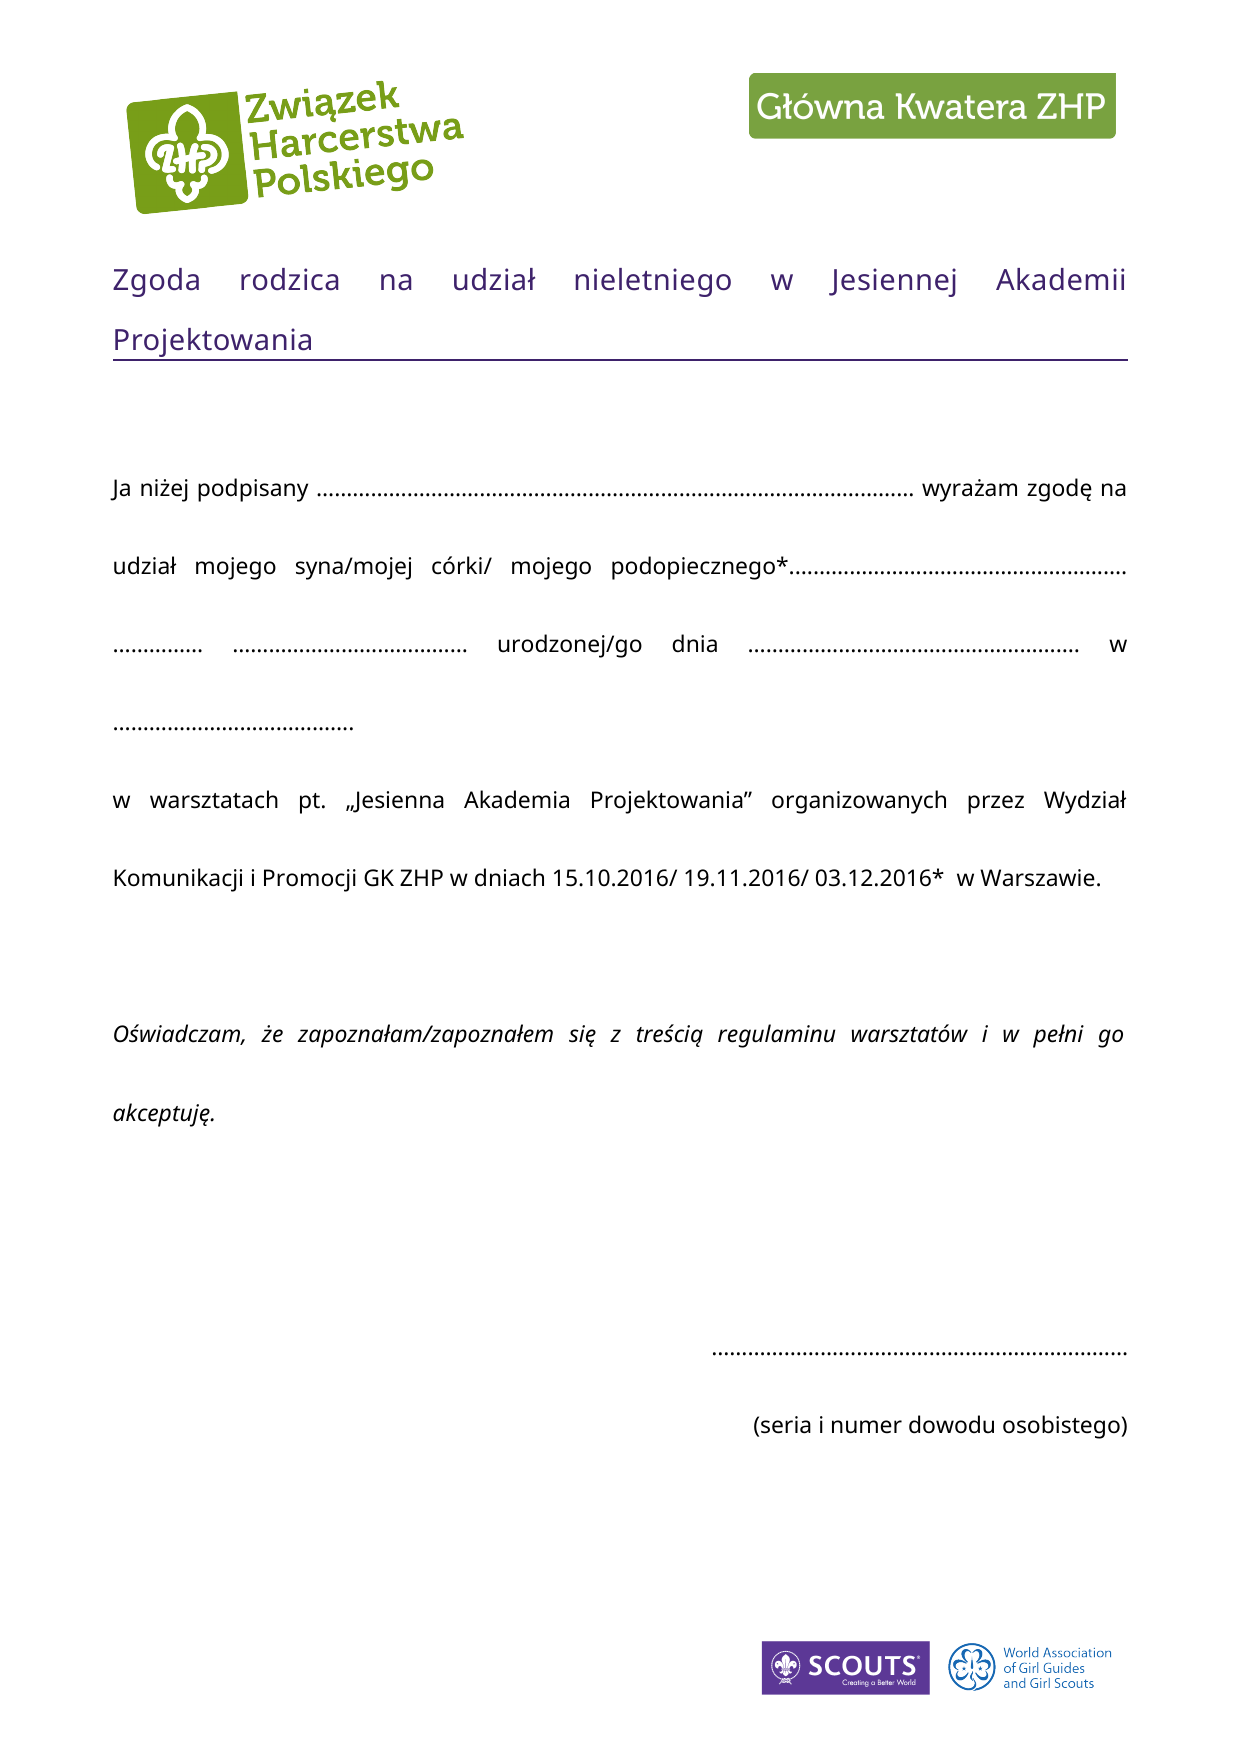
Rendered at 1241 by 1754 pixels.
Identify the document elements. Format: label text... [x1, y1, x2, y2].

text Ja niżej podpisany ……………………………………………………………………………………… wyrażam zgodę na udział mojego syna/mojej córki/ mojego podopiecznego*.……………………………………………….…………… ………………………………… urodzonej/go dnia ………………………………………………. w …………………………………. w warsztatach pt. „Jesienna Akademia Projektowania” organizowanych przez Wydział Komunikacji i Promocji GK ZHP w dniach 15.10.2016/ 19.11.2016/ 03.12.2016* w Warszawie. [112, 471, 1128, 893]
picture [123, 73, 496, 229]
picture [750, 1627, 1116, 1704]
title Zgoda rodzica na udział nieletniego w Jesiennej Akademii Projektowania [112, 259, 1128, 361]
text (seria i numer dowodu osobistego) [112, 1409, 1128, 1440]
text Oświadczam, że zapoznałam/zapoznałem się z treścią regulaminu warsztatów i w pełni go akceptuję. [112, 1018, 1128, 1128]
picture [749, 73, 1116, 139]
text …………………………………………………………… [112, 1331, 1128, 1362]
